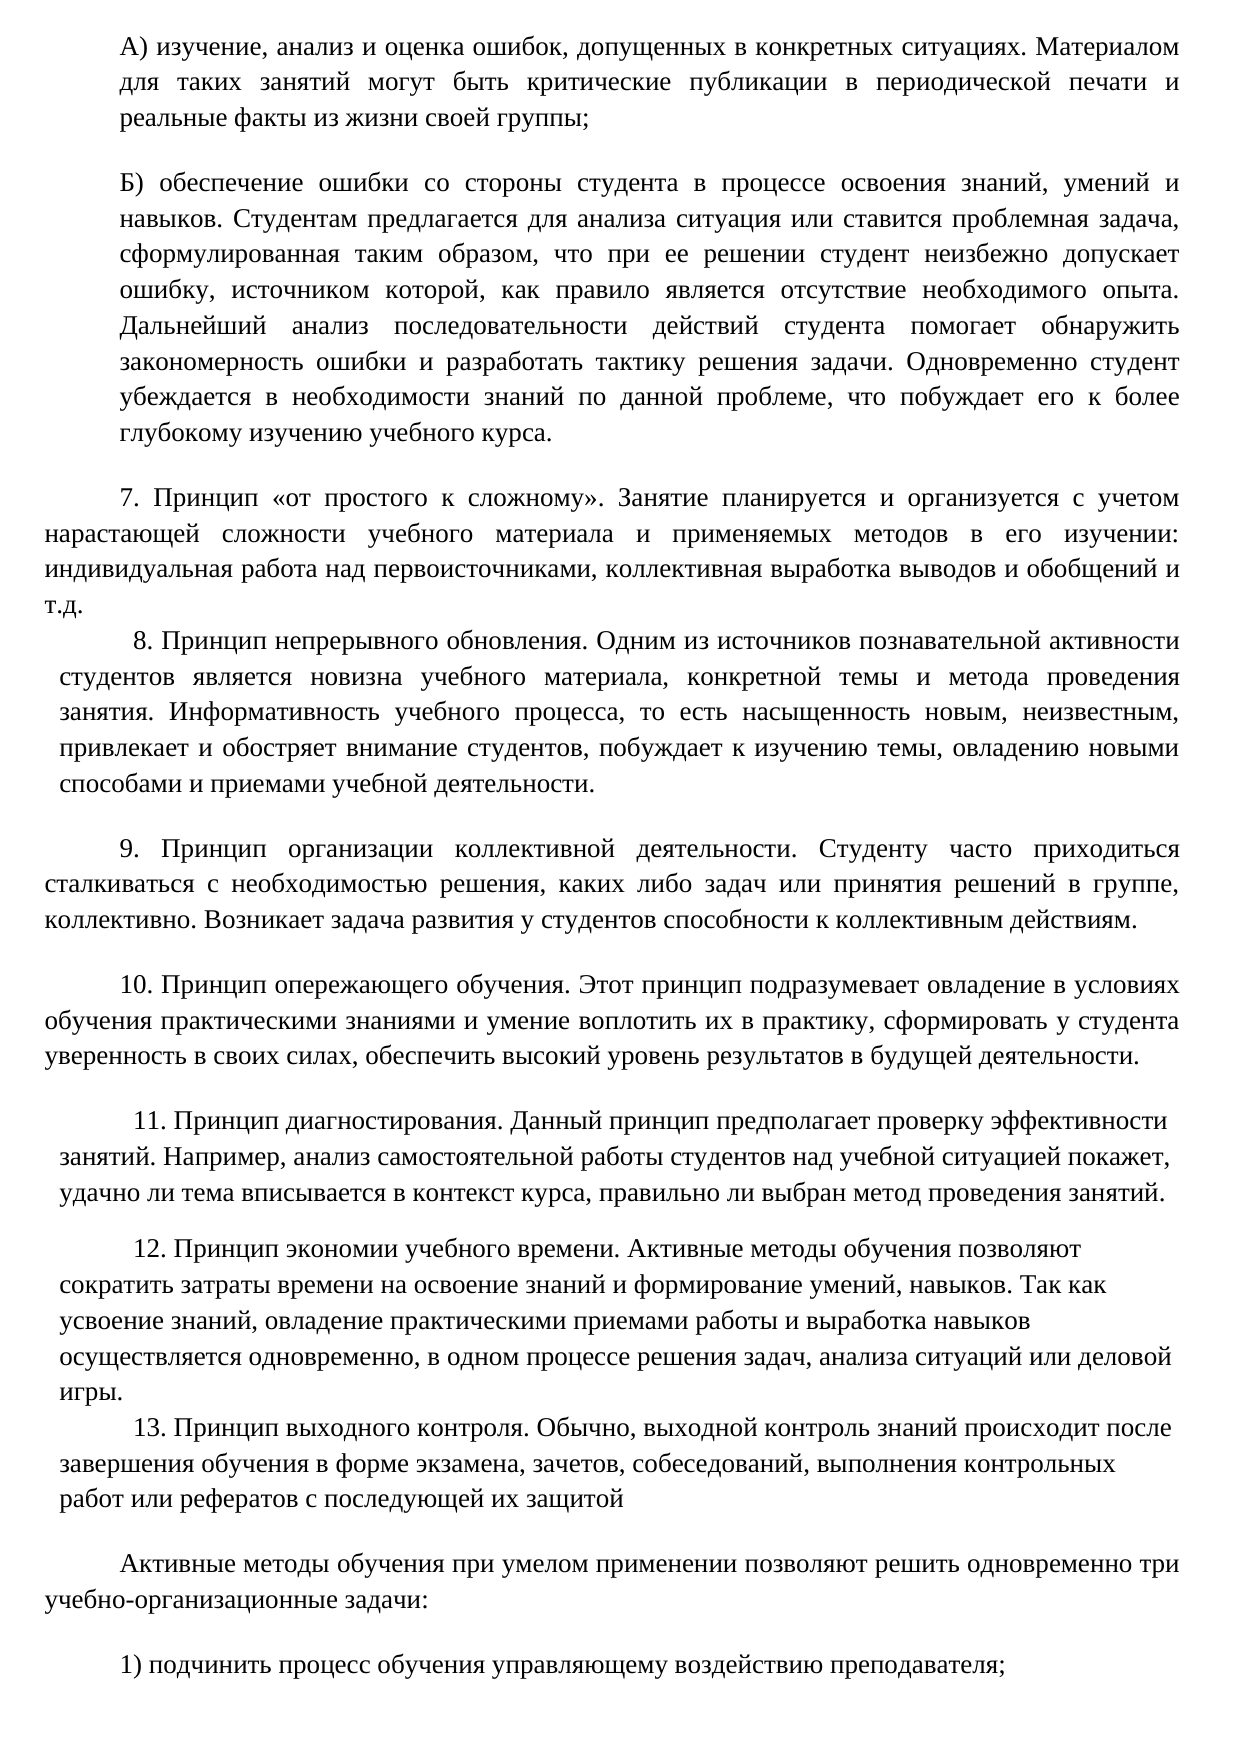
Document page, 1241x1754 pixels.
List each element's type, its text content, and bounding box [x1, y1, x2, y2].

text 10. Принцип опережающего обучения. Этот принцип подразумевает овладение в условиях обучения практическими знаниями и умение воплотить их в практику, сформировать у студента уверенность в своих силах, обеспечить высокий уровень результатов в будущей деятельности. [44, 968, 1181, 1071]
text 7. Принцип «от простого к сложному». Занятие планируется и организуется с учетом нарастающей сложности учебного материала и применяемых методов в его изучении: индивидуальная работа над первоисточниками, коллективная выработка выводов и обобщений и т.д. [44, 481, 1181, 619]
text 13. Принцип выходного контроля. Обычно, выходной контроль знаний происходит после завершения обучения в форме экзамена, зачетов, собеседований, выполнения контрольных работ или рефератов с последующей их защитой [59, 1411, 1181, 1514]
text 8. Принцип непрерывного обновления. Одним из источников познавательной активности студентов является новизна учебного материала, конкретной темы и метода проведения занятия. Информативность учебного процесса, то есть насыщенность новым, неизвестным, привлекает и обостряет внимание студентов, побуждает к изучению темы, овладению новыми способами и приемами учебной деятельности. [59, 624, 1181, 798]
text 9. Принцип организации коллективной деятельности. Студенту часто приходиться сталкиваться с необходимостью решения, каких либо задач или принятия решений в группе, коллективно. Возникает задача развития у студентов способности к коллективным действиям. [44, 832, 1181, 934]
text 11. Принцип диагностирования. Данный принцип предполагает проверку эффективности занятий. Например, анализ самостоятельной работы студентов над учебной ситуацией покажет, удачно ли тема вписывается в контекст курса, правильно ли выбран метод проведения занятий. [59, 1104, 1181, 1207]
text 1) подчинить процесс обучения управляющему воздействию преподавателя; [44, 1648, 1181, 1679]
text 12. Принцип экономии учебного времени. Активные методы обучения позволяют сократить затраты времени на освоение знаний и формирование умений, навыков. Так как усвоение знаний, овладение практическими приемами работы и выработка навыков осуществляется одновременно, в одном процессе решения задач, анализа ситуаций или деловой игры. [59, 1232, 1181, 1406]
text Активные методы обучения при умелом применении позволяют решить одновременно три учебно-организационные задачи: [44, 1547, 1181, 1614]
text Б) обеспечение ошибки со стороны студента в процессе освоения знаний, умений и навыков. Студентам предлагается для анализа ситуация или ставится проблемная задача, сформулированная таким образом, что при ее решении студент неизбежно допускает ошибку, источником которой, как правило является отсутствие необходимого опыта. Дальнейший анализ последовательности действий студента помогает обнаружить закономерность ошибки и разработать тактику решения задачи. Одновременно студент убеждается в необходимости знаний по данной проблеме, что побуждает его к более глубокому изучению учебного курса. [119, 166, 1181, 447]
text А) изучение, анализ и оценка ошибок, допущенных в конкретных ситуациях. Материалом для таких занятий могут быть критические публикации в периодической печати и реальные факты из жизни своей группы; [119, 29, 1181, 132]
